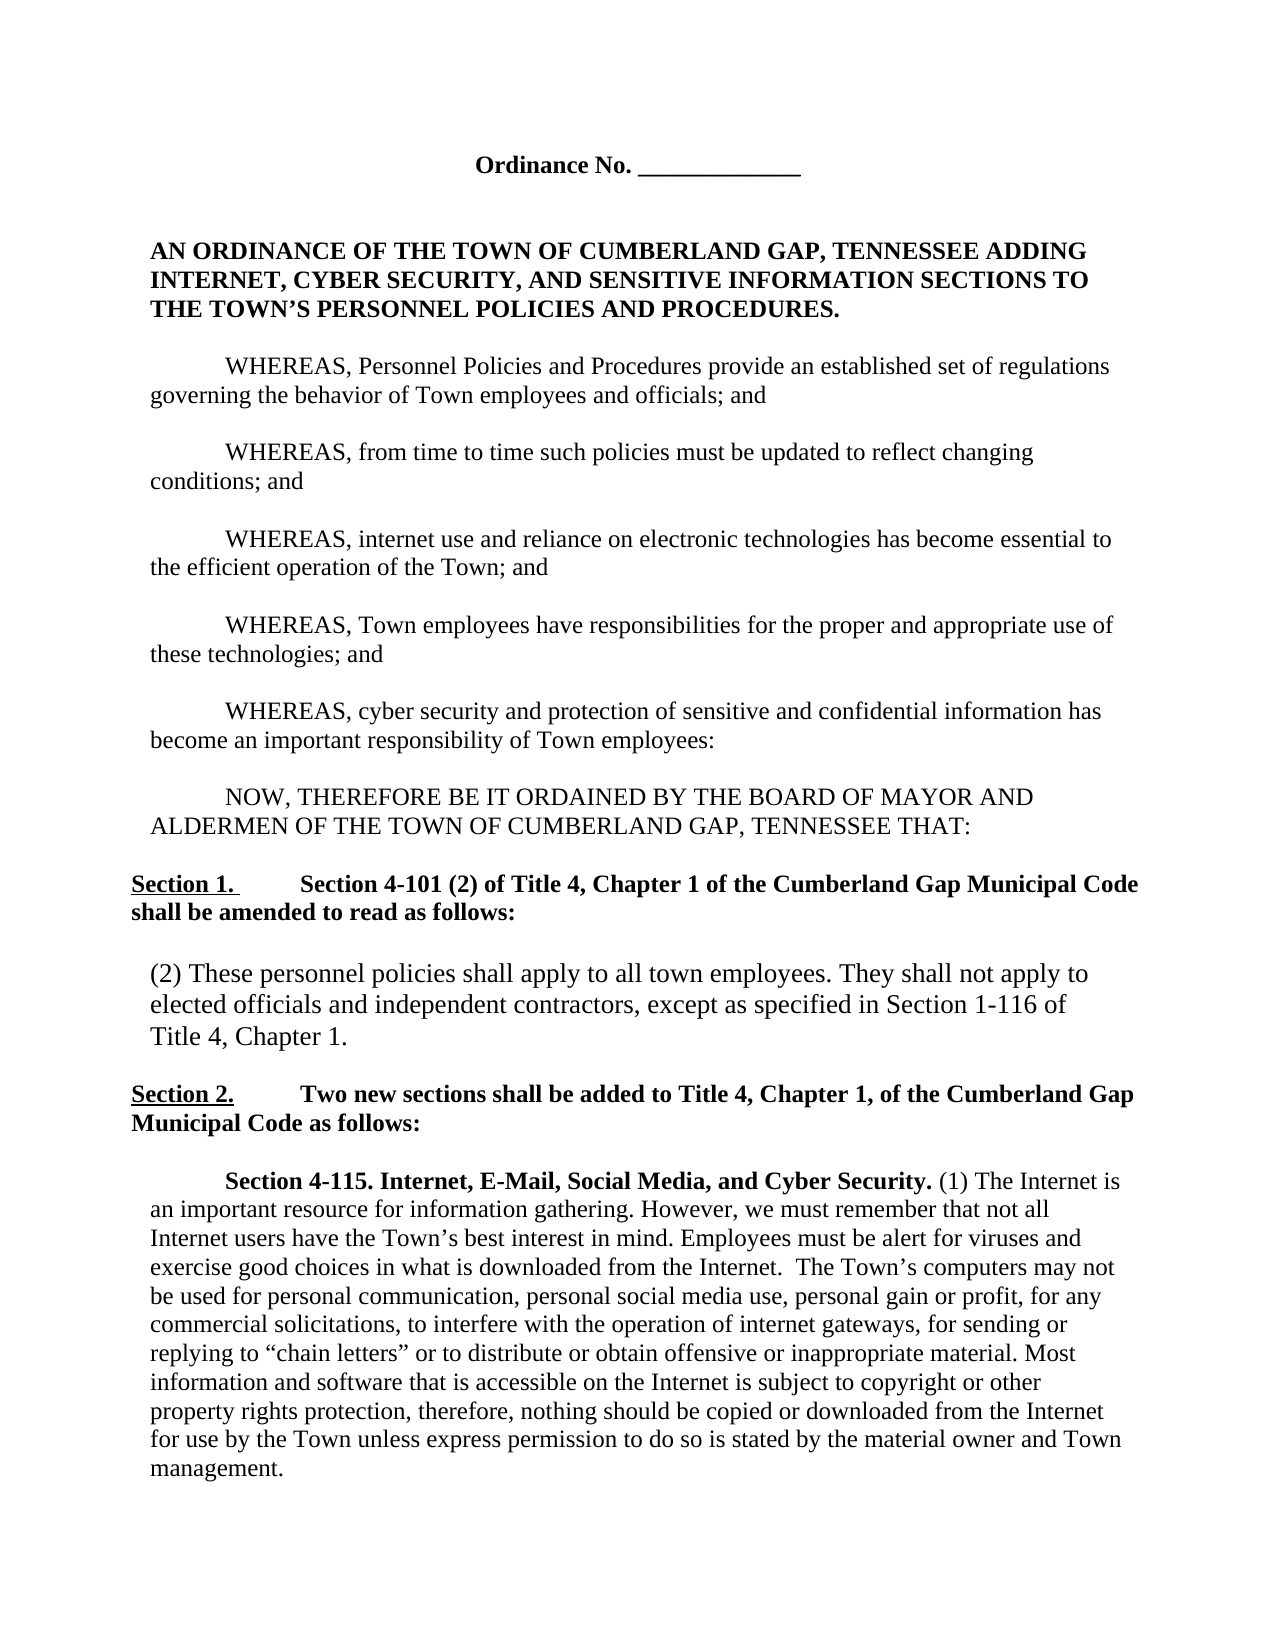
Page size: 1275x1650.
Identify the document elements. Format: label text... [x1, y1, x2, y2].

text AN ORDINANCE OF THE TOWN OF CUMBERLAND GAP, TENNESSEE ADDING INTERNET, CYBER SECURITY, AND SENSITIVE INFORMATION SECTIONS TO THE TOWN’S PERSONNEL POLICIES AND PROCEDURES. [150, 236, 1125, 322]
text WHEREAS, cyber security and protection of sensitive and confidential information has become an important responsibility of Town employees: [150, 696, 1125, 754]
text Ordinance No. _____________ [150, 150, 1125, 179]
subtitle Section 2. Two new sections shall be added to Title 4, Chapter 1, of the Cumberland Gap Municipal Code as follows: [131, 1079, 1153, 1137]
text (2) These personnel policies shall apply to all town employees. They shall not apply to elected officials and independent contractors, except as specified in Section 1-116 of Title 4, Chapter 1. [150, 957, 1125, 1051]
text WHEREAS, Town employees have responsibilities for the proper and appropriate use of these technologies; and [150, 610, 1125, 667]
text NOW, THEREFORE BE IT ORDAINED BY THE BOARD OF MAYOR AND ALDERMEN OF THE TOWN OF CUMBERLAND GAP, TENNESSEE THAT: [150, 782, 1125, 840]
text WHEREAS, Personnel Policies and Procedures provide an established set of regulations governing the behavior of Town employees and officials; and [150, 351, 1125, 409]
text WHEREAS, internet use and reliance on electronic technologies has become essential to the efficient operation of the Town; and [150, 524, 1125, 581]
text Section 4-115. Internet, E-Mail, Social Media, and Cyber Security. (1) The Internet is an important resource for information gathering. However, we must remember that not all Internet users have the Town’s best interest in mind. Employees must be alert for viruses and exercise good choices in what is downloaded from the Internet. The Town’s computers may not be used for personal communication, personal social media use, personal gain or profit, for any commercial solicitations, to interfere with the operation of internet gateways, for sending or replying to “chain letters” or to distribute or obtain offensive or inappropriate material. Most information and software that is accessible on the Internet is subject to copyright or other property rights protection, therefore, nothing should be copied or downloaded from the Internet for use by the Town unless express permission to do so is stated by the material owner and Town management. [150, 1166, 1125, 1482]
subtitle Section 1. Section 4-101 (2) of Title 4, Chapter 1 of the Cumberland Gap Municipal Code shall be amended to read as follows: [131, 869, 1153, 926]
text WHEREAS, from time to time such policies must be updated to reflect changing conditions; and [150, 437, 1125, 495]
